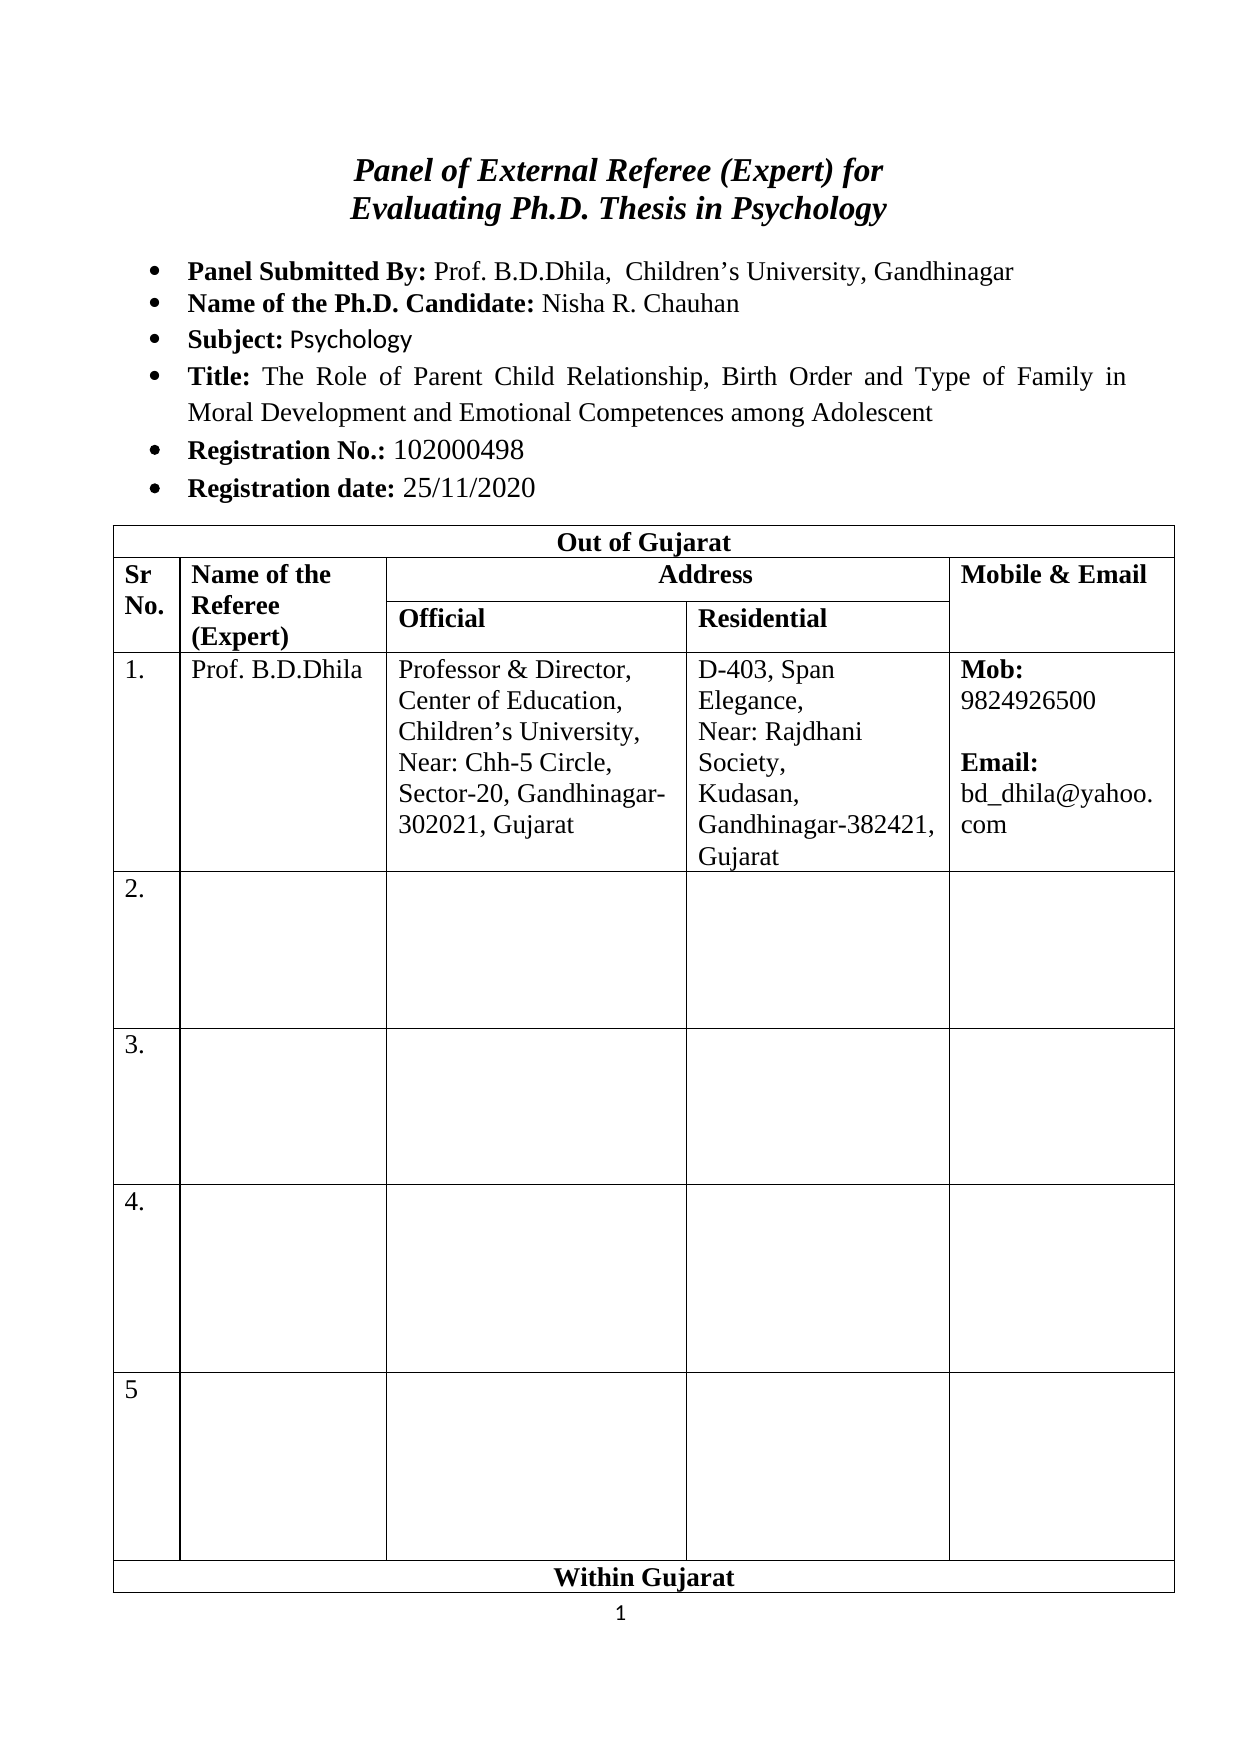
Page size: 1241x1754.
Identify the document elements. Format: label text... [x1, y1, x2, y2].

list Name of the Ph.D. Candidate: Nisha R. Chauhan [150, 287, 1128, 318]
list Registration No.: 102000498 [150, 432, 1128, 466]
table_cell Official [387, 602, 686, 652]
list Title: The Role of Parent Child Relationship, Birth Order and Type of Family in Moral Development and Emotional Competences among Adolescent [150, 361, 1128, 427]
table_cell [387, 1373, 686, 1560]
table_cell D-403, Span Elegance, Near: Rajdhani Society, Kudasan, Gandhinagar-382421, Gujarat [687, 653, 949, 871]
table_cell [950, 872, 1174, 1027]
list Subject: Psychology [150, 323, 1128, 356]
table_cell 1. [114, 653, 179, 871]
list Panel Submitted By: Prof. B.D.Dhila, Children’s University, Gandhinagar [150, 255, 1128, 287]
table_cell [687, 1029, 949, 1184]
table_cell [181, 1029, 386, 1184]
text Panel of External Referee (Expert) for [112, 150, 1128, 188]
list Registration date: 25/11/2020 [150, 471, 1128, 504]
table_cell [181, 1373, 386, 1560]
table_cell Address [387, 558, 949, 601]
table_cell 5 [114, 1373, 179, 1560]
table_cell [387, 1185, 686, 1372]
table_cell [387, 872, 686, 1027]
table_cell [687, 872, 949, 1027]
table_cell Mobile & Email [950, 558, 1174, 652]
table_cell [687, 1373, 949, 1560]
table_cell 4. [114, 1185, 179, 1372]
table_cell Name of the Referee (Expert) [181, 558, 386, 652]
table_header Out of Gujarat [114, 526, 1174, 557]
table_cell [181, 872, 386, 1027]
table_cell Prof. B.D.Dhila [181, 653, 386, 871]
table_cell [181, 1185, 386, 1372]
text Evaluating Ph.D. Thesis in Psychology [112, 188, 1128, 227]
table_cell Residential [687, 602, 949, 652]
table_cell [950, 1029, 1174, 1184]
table_cell Within Gujarat [114, 1561, 1174, 1592]
table_cell Sr No. [114, 558, 179, 652]
table_cell [950, 1373, 1174, 1560]
table_cell 3. [114, 1029, 179, 1184]
table_cell Mob: 9824926500 Email: bd_dhila@yahoo.com [950, 653, 1174, 871]
table_cell [687, 1185, 949, 1372]
table_cell 2. [114, 872, 179, 1027]
table_cell [387, 1029, 686, 1184]
table_cell [950, 1185, 1174, 1372]
table_cell Professor & Director, Center of Education, Children’s University, Near: Chh-5 Circle, Sector-20, Gandhinagar-302021, Gujarat [387, 653, 686, 871]
